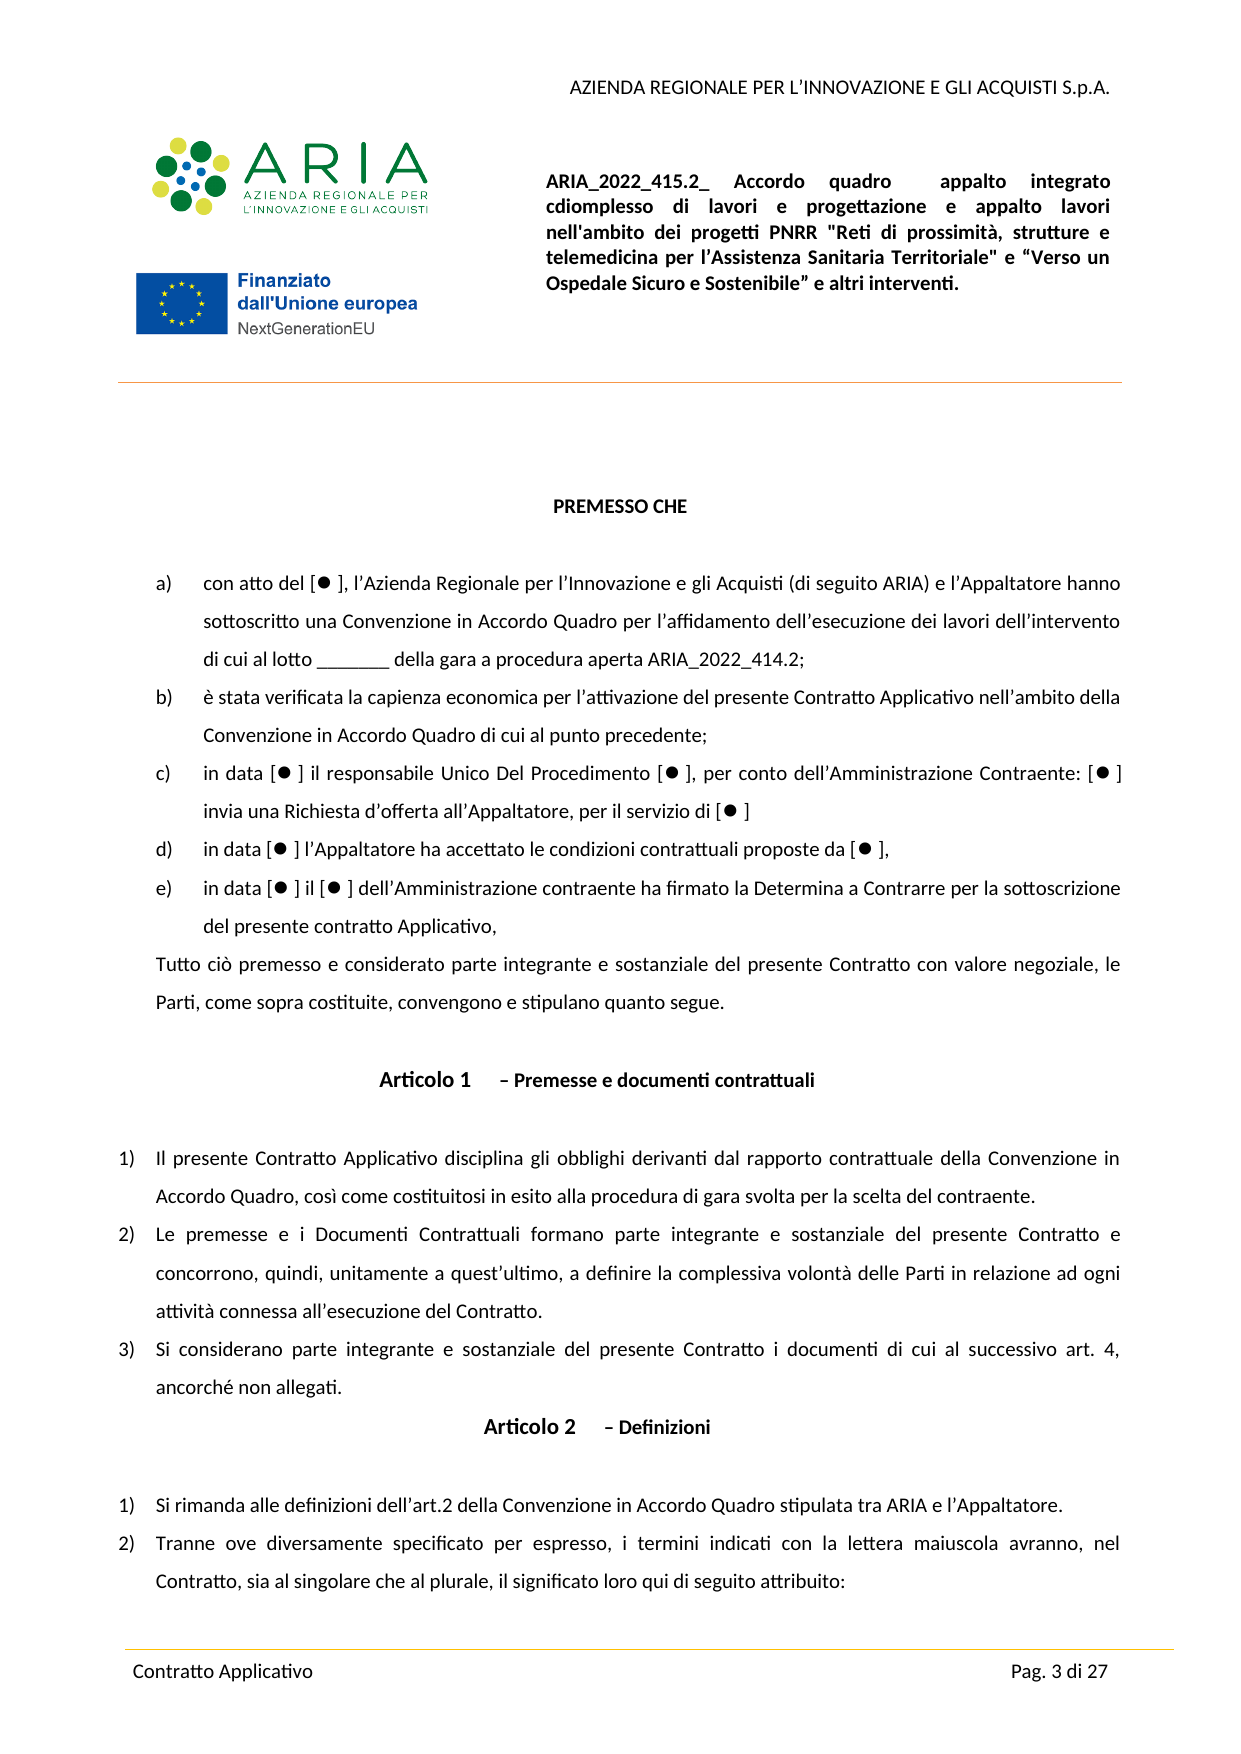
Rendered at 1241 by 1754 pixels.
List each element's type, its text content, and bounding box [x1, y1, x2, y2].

list è stata verificata la capienza economica per l’attivazione del presente Contratto Applicativo nell’ambito della Convenzione in Accordo Quadro di cui al punto precedente; [156, 684, 1122, 748]
list in data [] l’Appaltatore ha accettato le condizioni contrattuali proposte da [], [156, 837, 1122, 862]
list Il presente Contratto Applicativo disciplina gli obblighi derivanti dal rapporto contrattuale della Convenzione in Accordo Quadro, così come costituitosi in esito alla procedura di gara svolta per la scelta del contraente. [118, 1145, 1122, 1209]
picture [129, 263, 442, 342]
list Si considerano parte integrante e sostanziale del presente Contratto i documenti di cui al successivo art. 4, ancorché non allegati. [118, 1336, 1122, 1399]
list in data [] il responsabile Unico Del Procedimento [], per conto dell’Amministrazione Contraente: [] invia una Richiesta d’offerta all’Appaltatore, per il servizio di [] [156, 760, 1122, 824]
list Le premesse e i Documenti Contrattuali formano parte integrante e sostanziale del presente Contratto e concorrono, quindi, unitamente a quest’ultimo, a definire la complessiva volontà delle Parti in relazione ad ogni attività connessa all’esecuzione del Contratto. [118, 1222, 1122, 1323]
list Tranne ove diversamente specificato per espresso, i termini indicati con la lettera maiuscola avranno, nel Contratto, sia al singolare che al plurale, il significato loro qui di seguito attribuito: [118, 1531, 1122, 1594]
picture [129, 114, 451, 238]
text Tutto ciò premesso e considerato parte integrante e sostanziale del presente Contratto con valore negoziale, le Parti, come sopra costituite, convengono e stipulano quanto segue. [156, 951, 1122, 1014]
text PREMESSO CHE [118, 493, 1122, 519]
subtitle – Premesse e documenti contrattuali [118, 1065, 1122, 1093]
subtitle – Definizioni [118, 1412, 1122, 1440]
list con atto del [], l’Azienda Regionale per l’Innovazione e gli Acquisti (di seguito ARIA) e l’Appaltatore hanno sottoscritto una Convenzione in Accordo Quadro per l’affidamento dell’esecuzione dei lavori dell’intervento di cui al lotto _______ della gara a procedura aperta ARIA_2022_414.2; [156, 570, 1122, 671]
list in data [] il [] dell’Amministrazione contraente ha firmato la Determina a Contrarre per la sottoscrizione del presente contratto Applicativo, [156, 875, 1122, 938]
list Si rimanda alle definizioni dell’art.2 della Convenzione in Accordo Quadro stipulata tra ARIA e l’Appaltatore. [118, 1492, 1122, 1518]
